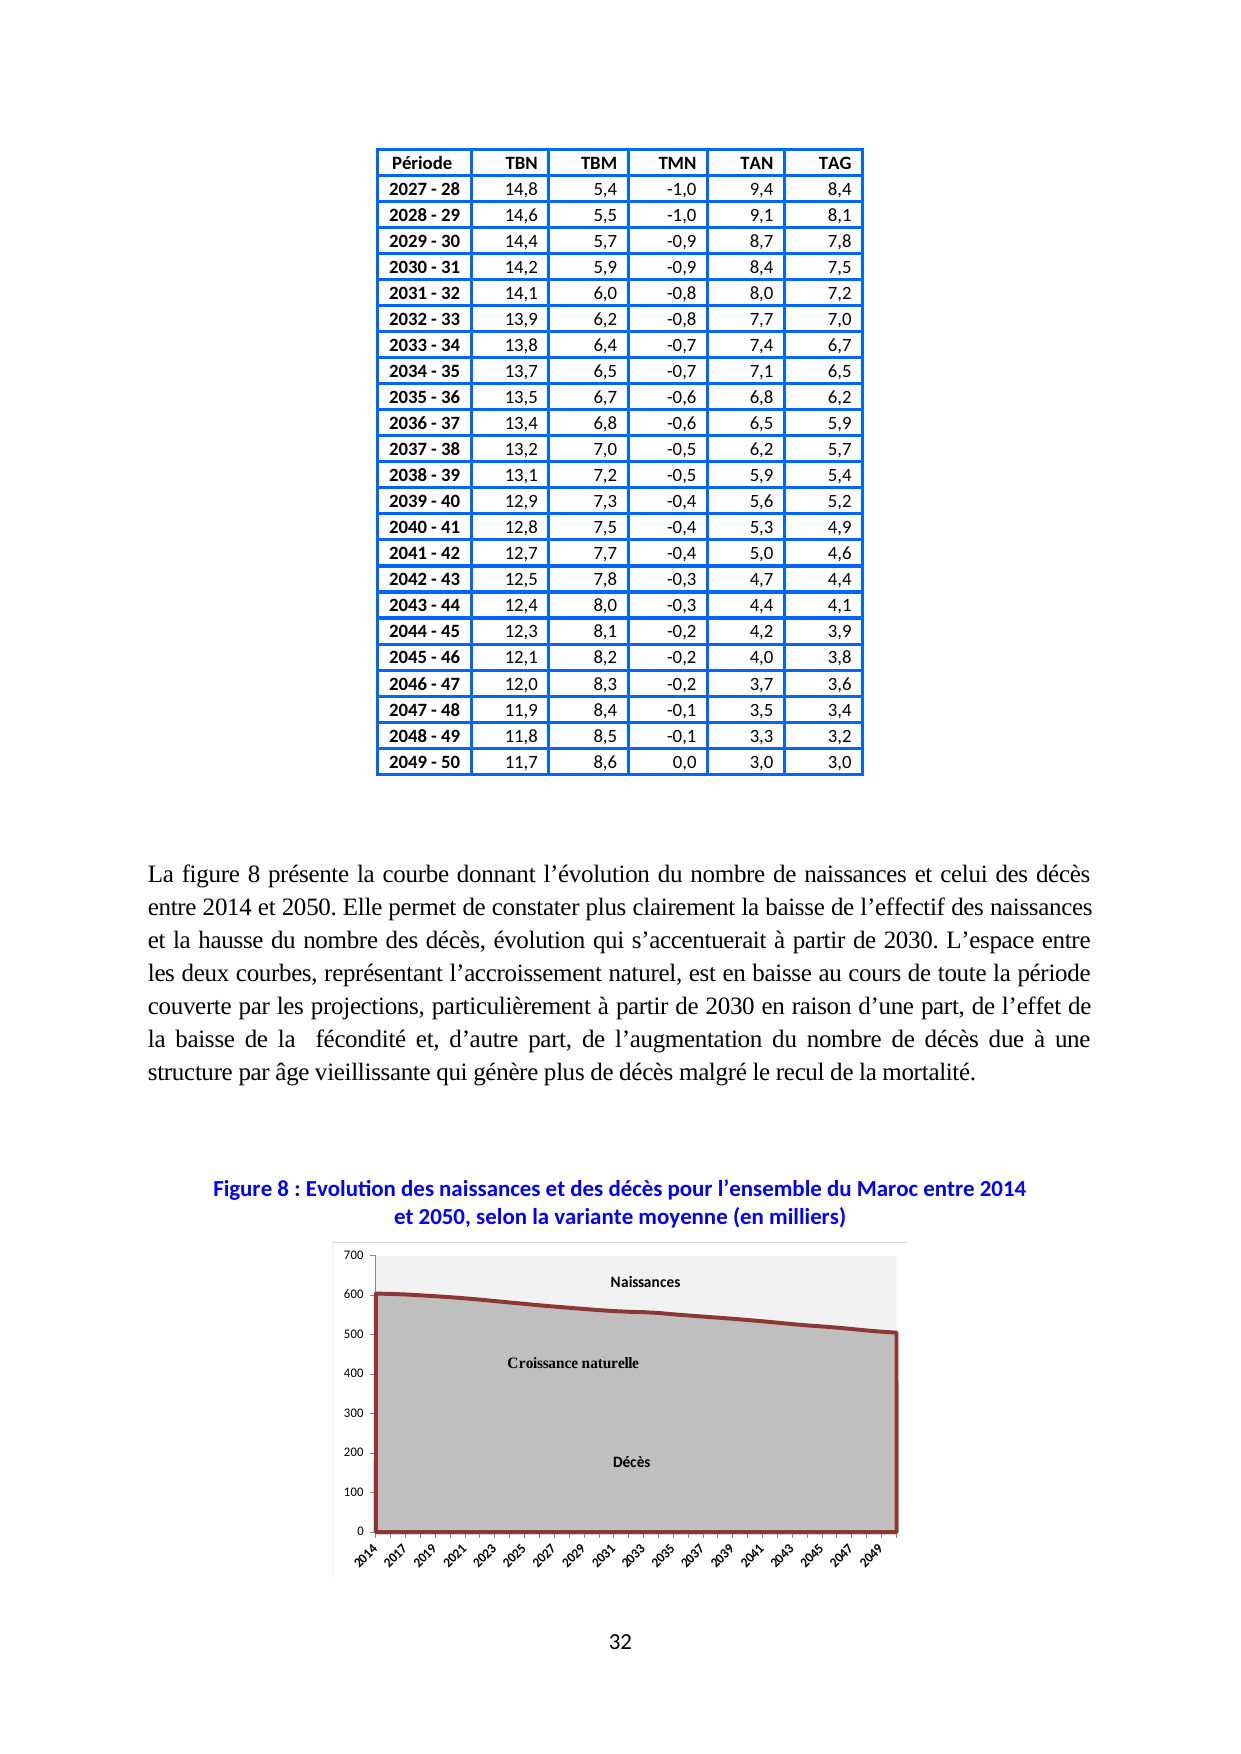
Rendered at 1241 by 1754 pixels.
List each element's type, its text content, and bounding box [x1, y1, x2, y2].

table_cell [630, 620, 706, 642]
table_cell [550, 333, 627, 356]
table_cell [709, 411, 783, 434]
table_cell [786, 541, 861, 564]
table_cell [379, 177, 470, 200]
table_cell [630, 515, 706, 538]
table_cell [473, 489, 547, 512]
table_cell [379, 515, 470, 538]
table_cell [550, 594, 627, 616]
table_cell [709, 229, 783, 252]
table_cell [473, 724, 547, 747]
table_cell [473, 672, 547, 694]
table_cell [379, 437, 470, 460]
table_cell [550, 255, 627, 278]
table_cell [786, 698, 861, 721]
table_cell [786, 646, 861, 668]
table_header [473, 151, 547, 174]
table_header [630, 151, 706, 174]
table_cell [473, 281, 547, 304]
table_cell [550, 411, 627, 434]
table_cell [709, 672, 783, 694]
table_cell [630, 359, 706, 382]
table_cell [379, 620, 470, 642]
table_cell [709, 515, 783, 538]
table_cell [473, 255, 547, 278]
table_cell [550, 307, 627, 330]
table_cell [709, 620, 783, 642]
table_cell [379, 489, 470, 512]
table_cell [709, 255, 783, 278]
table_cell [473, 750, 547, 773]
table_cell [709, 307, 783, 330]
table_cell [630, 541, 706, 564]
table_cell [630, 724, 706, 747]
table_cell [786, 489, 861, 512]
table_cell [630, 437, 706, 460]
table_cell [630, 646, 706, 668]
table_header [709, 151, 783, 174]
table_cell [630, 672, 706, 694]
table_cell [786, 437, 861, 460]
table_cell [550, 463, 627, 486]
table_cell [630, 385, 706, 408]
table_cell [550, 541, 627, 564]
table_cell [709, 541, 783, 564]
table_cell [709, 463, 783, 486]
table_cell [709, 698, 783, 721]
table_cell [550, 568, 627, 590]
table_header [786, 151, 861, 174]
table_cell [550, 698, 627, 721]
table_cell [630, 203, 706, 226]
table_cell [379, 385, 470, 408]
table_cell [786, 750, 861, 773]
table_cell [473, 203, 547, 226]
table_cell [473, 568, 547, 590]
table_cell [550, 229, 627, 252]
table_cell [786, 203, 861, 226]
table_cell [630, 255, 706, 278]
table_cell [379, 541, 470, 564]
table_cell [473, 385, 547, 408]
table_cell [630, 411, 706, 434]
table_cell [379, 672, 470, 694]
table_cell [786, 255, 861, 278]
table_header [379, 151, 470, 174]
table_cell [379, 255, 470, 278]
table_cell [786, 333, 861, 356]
text Figure 8 : Evolution des naissances et des décès pour l’ensemble du Maroc entre 2014 et 2050, selon la variante moyenne (en milliers) [207, 1174, 1033, 1230]
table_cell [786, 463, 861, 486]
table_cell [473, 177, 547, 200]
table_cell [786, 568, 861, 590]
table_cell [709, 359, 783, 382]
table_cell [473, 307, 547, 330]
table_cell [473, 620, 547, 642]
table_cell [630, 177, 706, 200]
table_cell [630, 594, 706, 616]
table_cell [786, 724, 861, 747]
text La figure 8 présente la courbe donnant l’évolution du nombre de naissances et celui des décès entre 2014 et 2050. Elle permet de constater plus clairement la baisse de l’effectif des naissances et la hausse du nombre des décès, évolution qui s’accentuerait à partir de 2030. L’espace entre les deux courbes, représentant l’accroissement naturel, est en baisse au cours de toute la période couverte par les projections, particulièrement à partir de 2030 en raison d’une part, de l’effet de la baisse de la fécondité et, d’autre part, de l’augmentation du nombre de décès due à une structure par âge vieillissante qui génère plus de décès malgré le recul de la mortalité. [148, 859, 1092, 1086]
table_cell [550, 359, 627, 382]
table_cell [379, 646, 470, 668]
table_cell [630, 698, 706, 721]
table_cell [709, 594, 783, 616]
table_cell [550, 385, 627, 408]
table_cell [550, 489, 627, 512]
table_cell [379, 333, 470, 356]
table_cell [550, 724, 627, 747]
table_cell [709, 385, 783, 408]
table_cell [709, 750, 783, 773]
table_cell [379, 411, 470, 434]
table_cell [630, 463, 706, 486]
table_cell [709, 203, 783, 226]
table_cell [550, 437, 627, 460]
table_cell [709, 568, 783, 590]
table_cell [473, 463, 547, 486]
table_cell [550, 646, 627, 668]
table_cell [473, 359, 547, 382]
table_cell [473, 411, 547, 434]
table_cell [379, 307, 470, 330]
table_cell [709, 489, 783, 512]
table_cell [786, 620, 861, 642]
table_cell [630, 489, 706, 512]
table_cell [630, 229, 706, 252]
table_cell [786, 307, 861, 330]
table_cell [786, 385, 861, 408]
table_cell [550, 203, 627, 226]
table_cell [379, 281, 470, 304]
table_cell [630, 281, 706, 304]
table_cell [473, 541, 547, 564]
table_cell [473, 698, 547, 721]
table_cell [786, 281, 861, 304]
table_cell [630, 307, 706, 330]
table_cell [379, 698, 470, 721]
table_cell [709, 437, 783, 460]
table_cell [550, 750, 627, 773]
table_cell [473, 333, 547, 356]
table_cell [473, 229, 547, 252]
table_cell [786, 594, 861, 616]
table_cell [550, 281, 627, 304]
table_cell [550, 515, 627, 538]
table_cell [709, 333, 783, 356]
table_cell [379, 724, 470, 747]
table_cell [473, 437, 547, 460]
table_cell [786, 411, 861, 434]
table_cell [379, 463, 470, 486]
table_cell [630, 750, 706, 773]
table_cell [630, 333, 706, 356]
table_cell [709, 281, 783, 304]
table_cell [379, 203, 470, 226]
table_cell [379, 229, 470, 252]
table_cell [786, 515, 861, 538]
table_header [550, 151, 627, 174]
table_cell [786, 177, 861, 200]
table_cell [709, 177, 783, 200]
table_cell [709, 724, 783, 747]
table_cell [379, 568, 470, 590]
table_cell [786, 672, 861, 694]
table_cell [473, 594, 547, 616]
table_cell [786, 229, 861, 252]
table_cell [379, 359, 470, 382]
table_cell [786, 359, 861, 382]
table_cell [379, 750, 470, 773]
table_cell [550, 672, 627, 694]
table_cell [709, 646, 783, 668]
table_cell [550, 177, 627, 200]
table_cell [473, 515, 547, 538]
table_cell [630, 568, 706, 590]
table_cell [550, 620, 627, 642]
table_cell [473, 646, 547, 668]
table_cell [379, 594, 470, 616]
